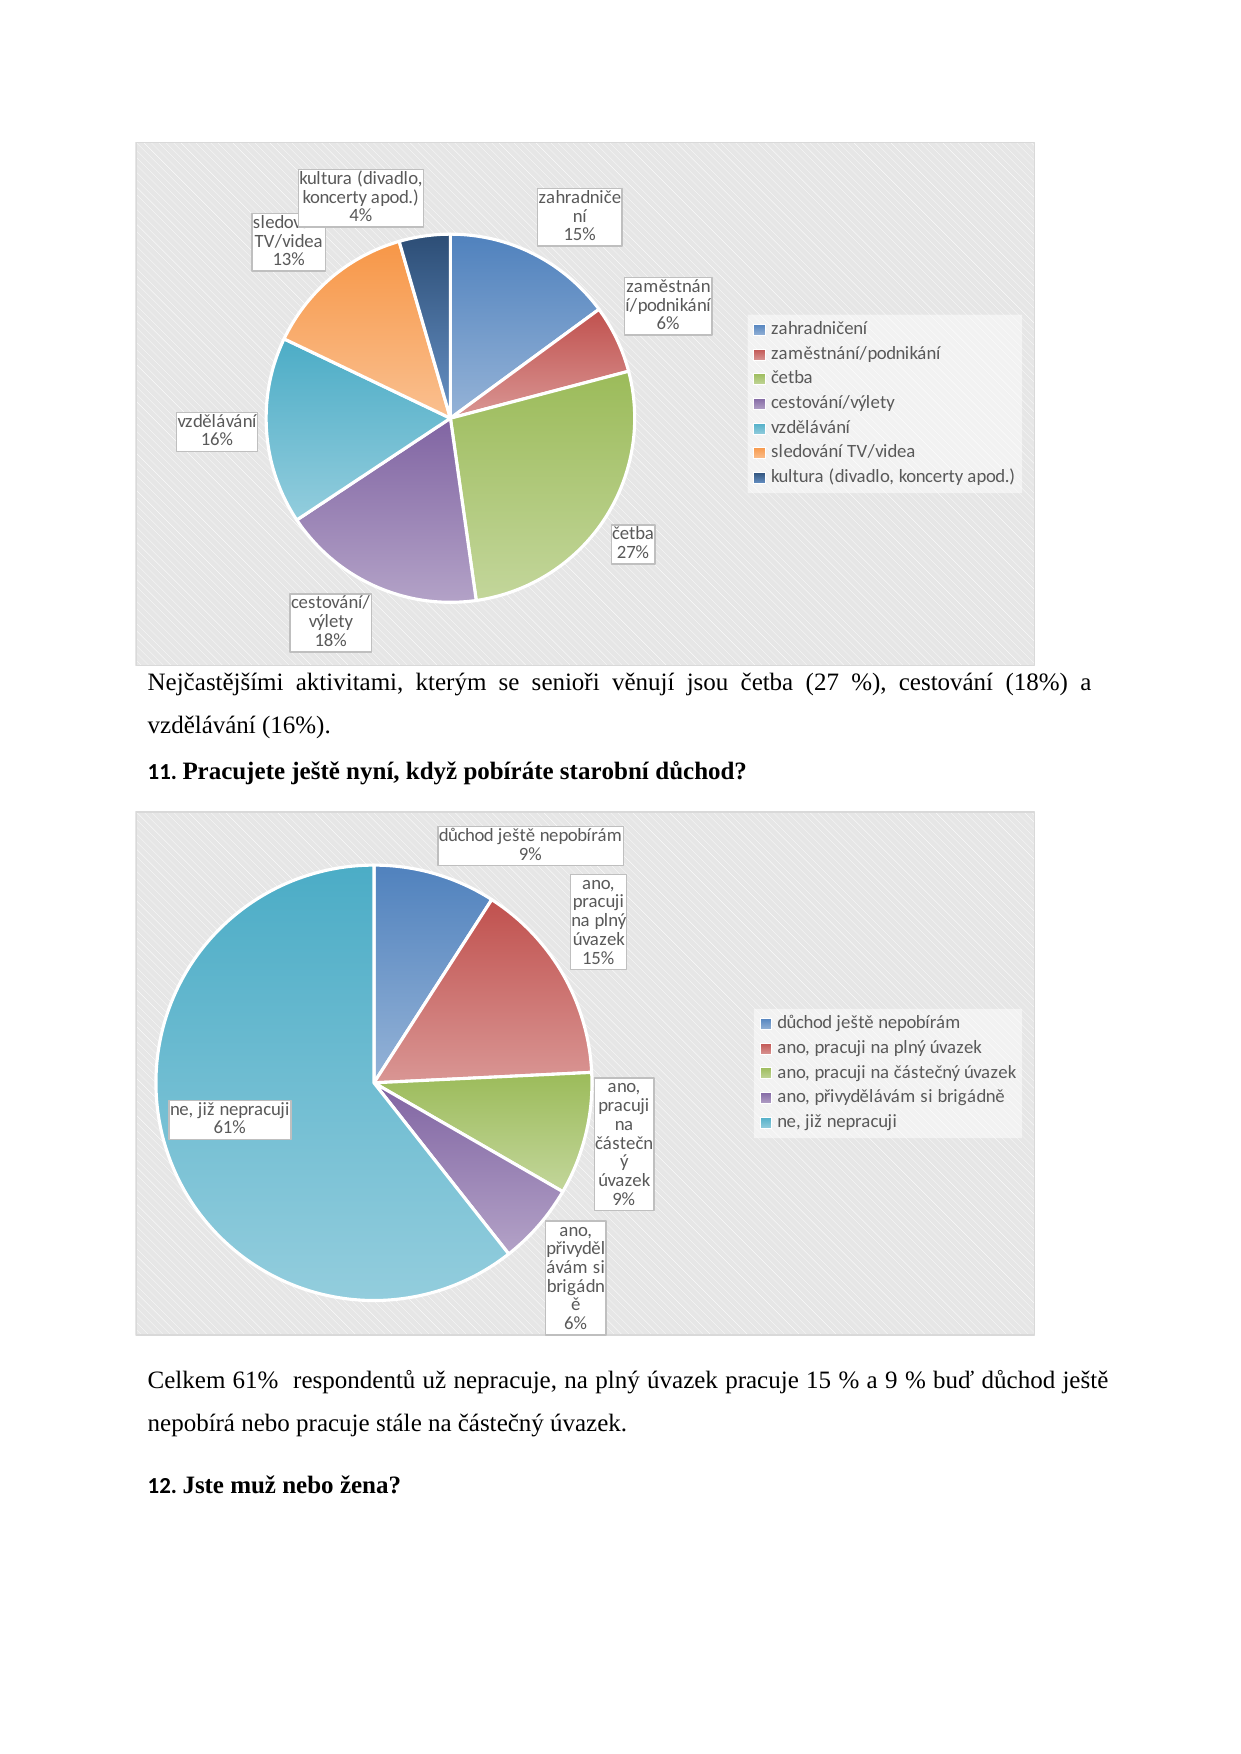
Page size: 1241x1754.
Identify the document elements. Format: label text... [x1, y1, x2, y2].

text Nejčastějšími aktivitami, kterým se senioři věnují jsou četba (27 %), cestování (18%) a vzdělávání (16%). [147, 667, 1092, 738]
subtitle Pracujete ještě nyní, když pobíráte starobní důchod? [147, 756, 1134, 786]
text Celkem 61% respondentů už nepracuje, na plný úvazek pracuje 15 % a 9 % buď důchod ještě nepobírá nebo pracuje stále na částečný úvazek. [147, 1365, 1110, 1437]
subtitle Jste muž nebo žena? [147, 1471, 1134, 1500]
